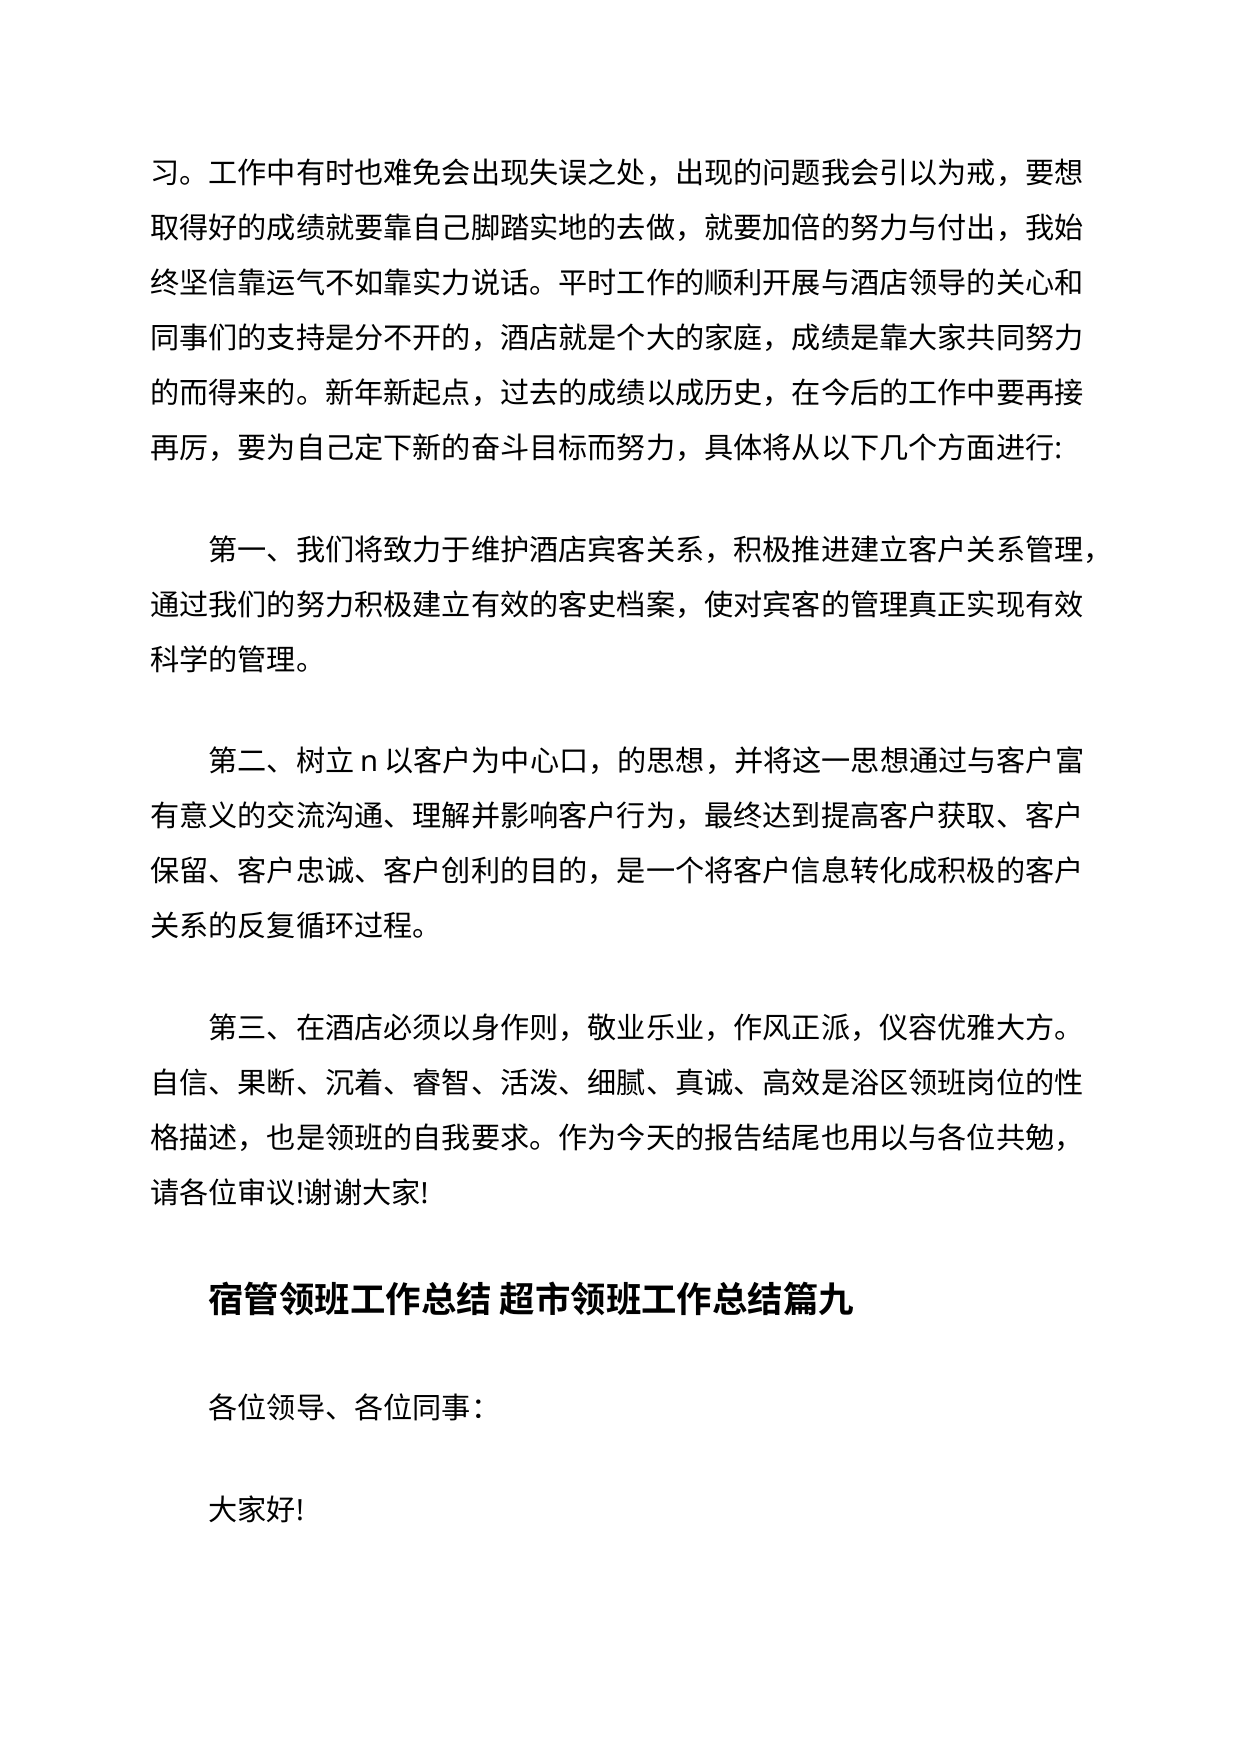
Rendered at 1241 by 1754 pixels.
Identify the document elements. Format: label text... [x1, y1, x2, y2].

text 大家好! [150, 1486, 1090, 1529]
text 各位领导、各位同事： [150, 1385, 1090, 1427]
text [150, 150, 1090, 467]
text 第三、在酒店必须以身作则，敬业乐业，作风正派，仪容优雅大方。自信、果断、沉着、睿智、活泼、细腻、真诚、高效是浴区领班岗位的性格描述，也是领班的自我要求。作为今天的报告结尾也用以与各位共勉，请各位审议!谢谢大家! [150, 1004, 1090, 1212]
text 宿管领班工作总结 超市领班工作总结篇九 [150, 1271, 1090, 1322]
text 第一、我们将致力于维护酒店宾客关系，积极推进建立客户关系管理，通过我们的努力积极建立有效的客史档案，使对宾客的管理真正实现有效科学的管理。 [150, 526, 1090, 678]
text 第二、树立n以客户为中心口，的思想，并将这一思想通过与客户富有意义的交流沟通、理解并影响客户行为，最终达到提高客户获取、客户保留、客户忠诚、客户创利的目的，是一个将客户信息转化成积极的客户关系的反复循环过程。 [150, 738, 1090, 945]
